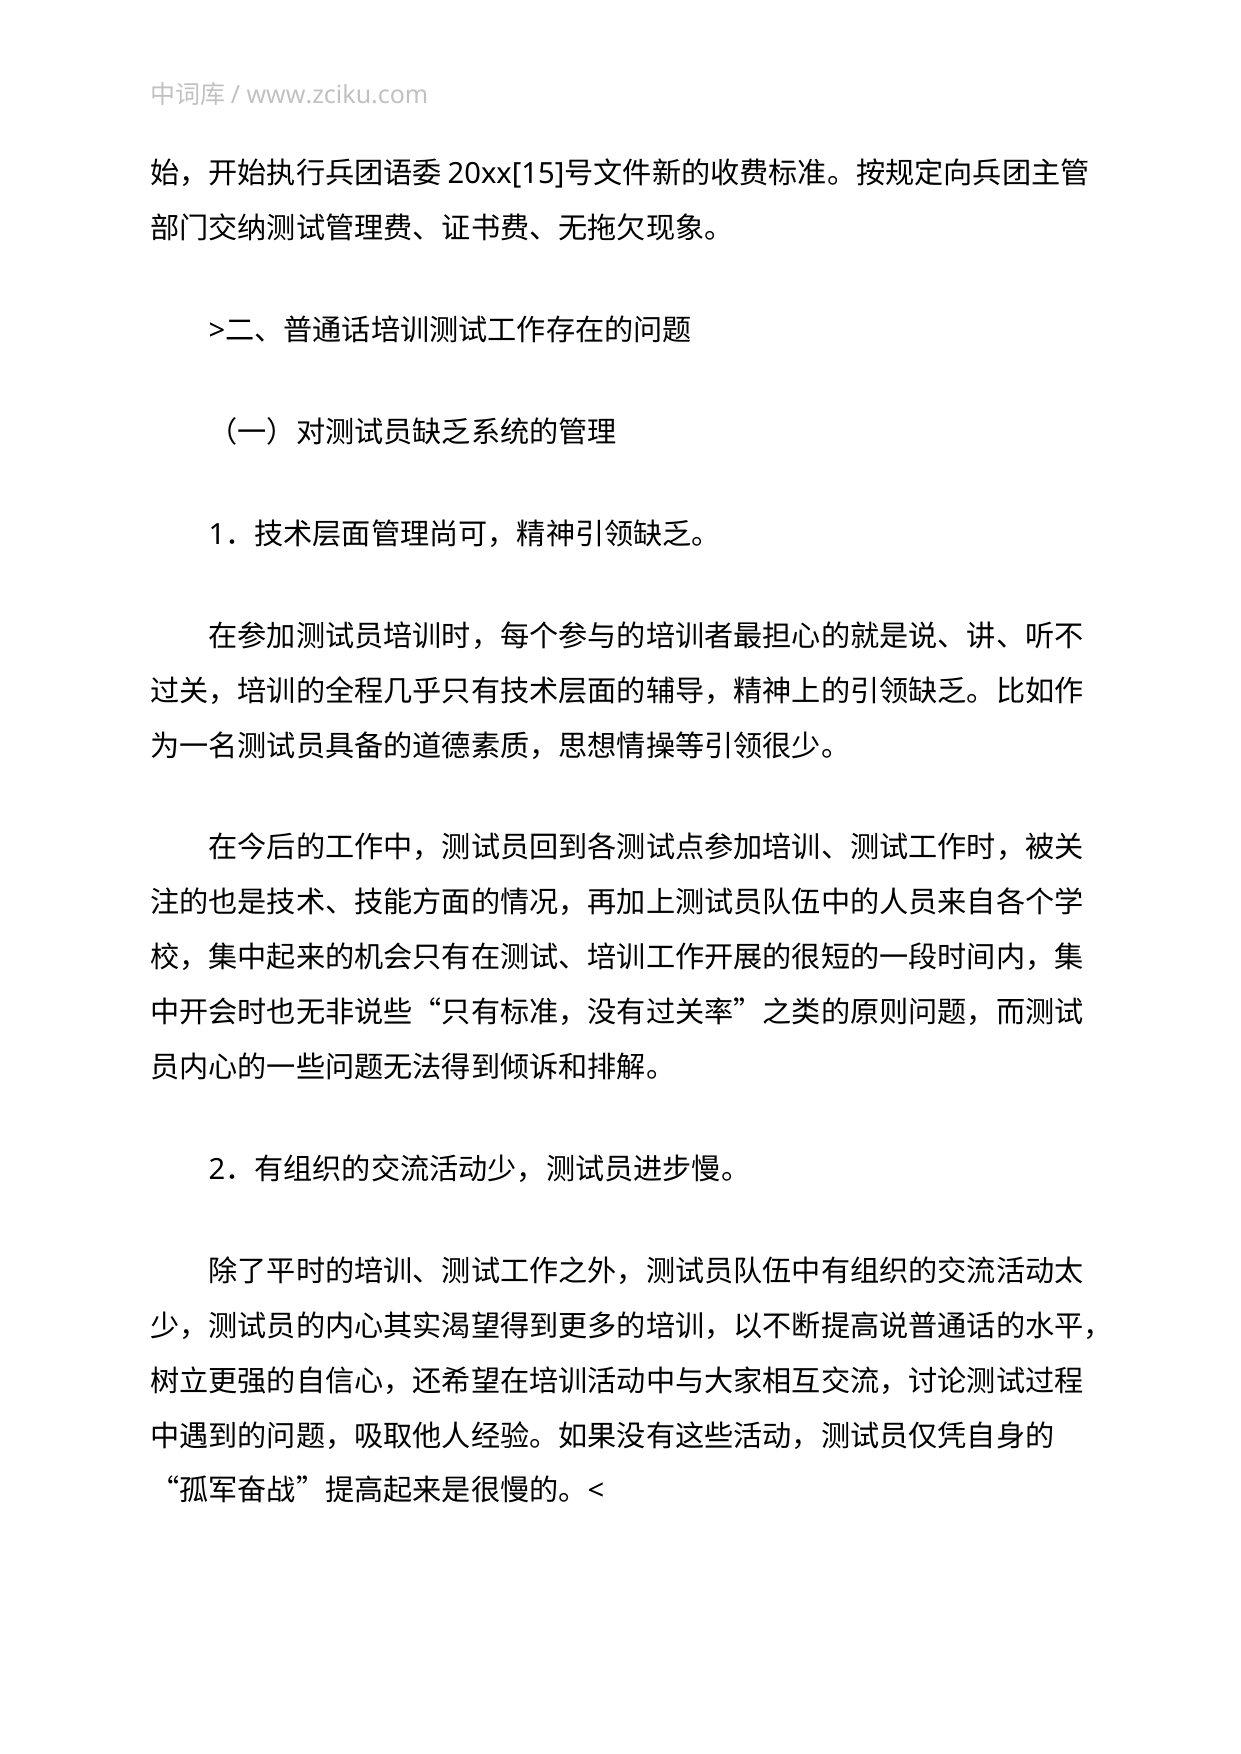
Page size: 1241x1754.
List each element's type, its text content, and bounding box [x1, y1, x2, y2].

text （一）对测试员缺乏系统的管理 [150, 409, 1090, 451]
text 在参加测试员培训时，每个参与的培训者最担心的就是说、讲、听不过关，培训的全程几乎只有技术层面的辅导，精神上的引领缺乏。比如作为一名测试员具备的道德素质，思想情操等引领很少。 [150, 612, 1090, 764]
text >二、普通话培训测试工作存在的问题 [150, 307, 1090, 349]
text 1．技术层面管理尚可，精神引领缺乏。 [150, 511, 1090, 553]
text 2．有组织的交流活动少，测试员进步慢。 [150, 1145, 1090, 1188]
text 除了平时的培训、测试工作之外，测试员队伍中有组织的交流活动太少，测试员的内心其实渴望得到更多的培训，以不断提高说普通话的水平，树立更强的自信心，还希望在培训活动中与大家相互交流，讨论测试过程中遇到的问题，吸取他人经验。如果没有这些活动，测试员仅凭自身的“孤军奋战”提高起来是很慢的。< [150, 1247, 1090, 1509]
text 在今后的工作中，测试员回到各测试点参加培训、测试工作时，被关注的也是技术、技能方面的情况，再加上测试员队伍中的人员来自各个学校，集中起来的机会只有在测试、培训工作开展的很短的一段时间内，集中开会时也无非说些“只有标准，没有过关率”之类的原则问题，而测试员内心的一些问题无法得到倾诉和排解。 [150, 824, 1090, 1086]
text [150, 150, 1090, 247]
